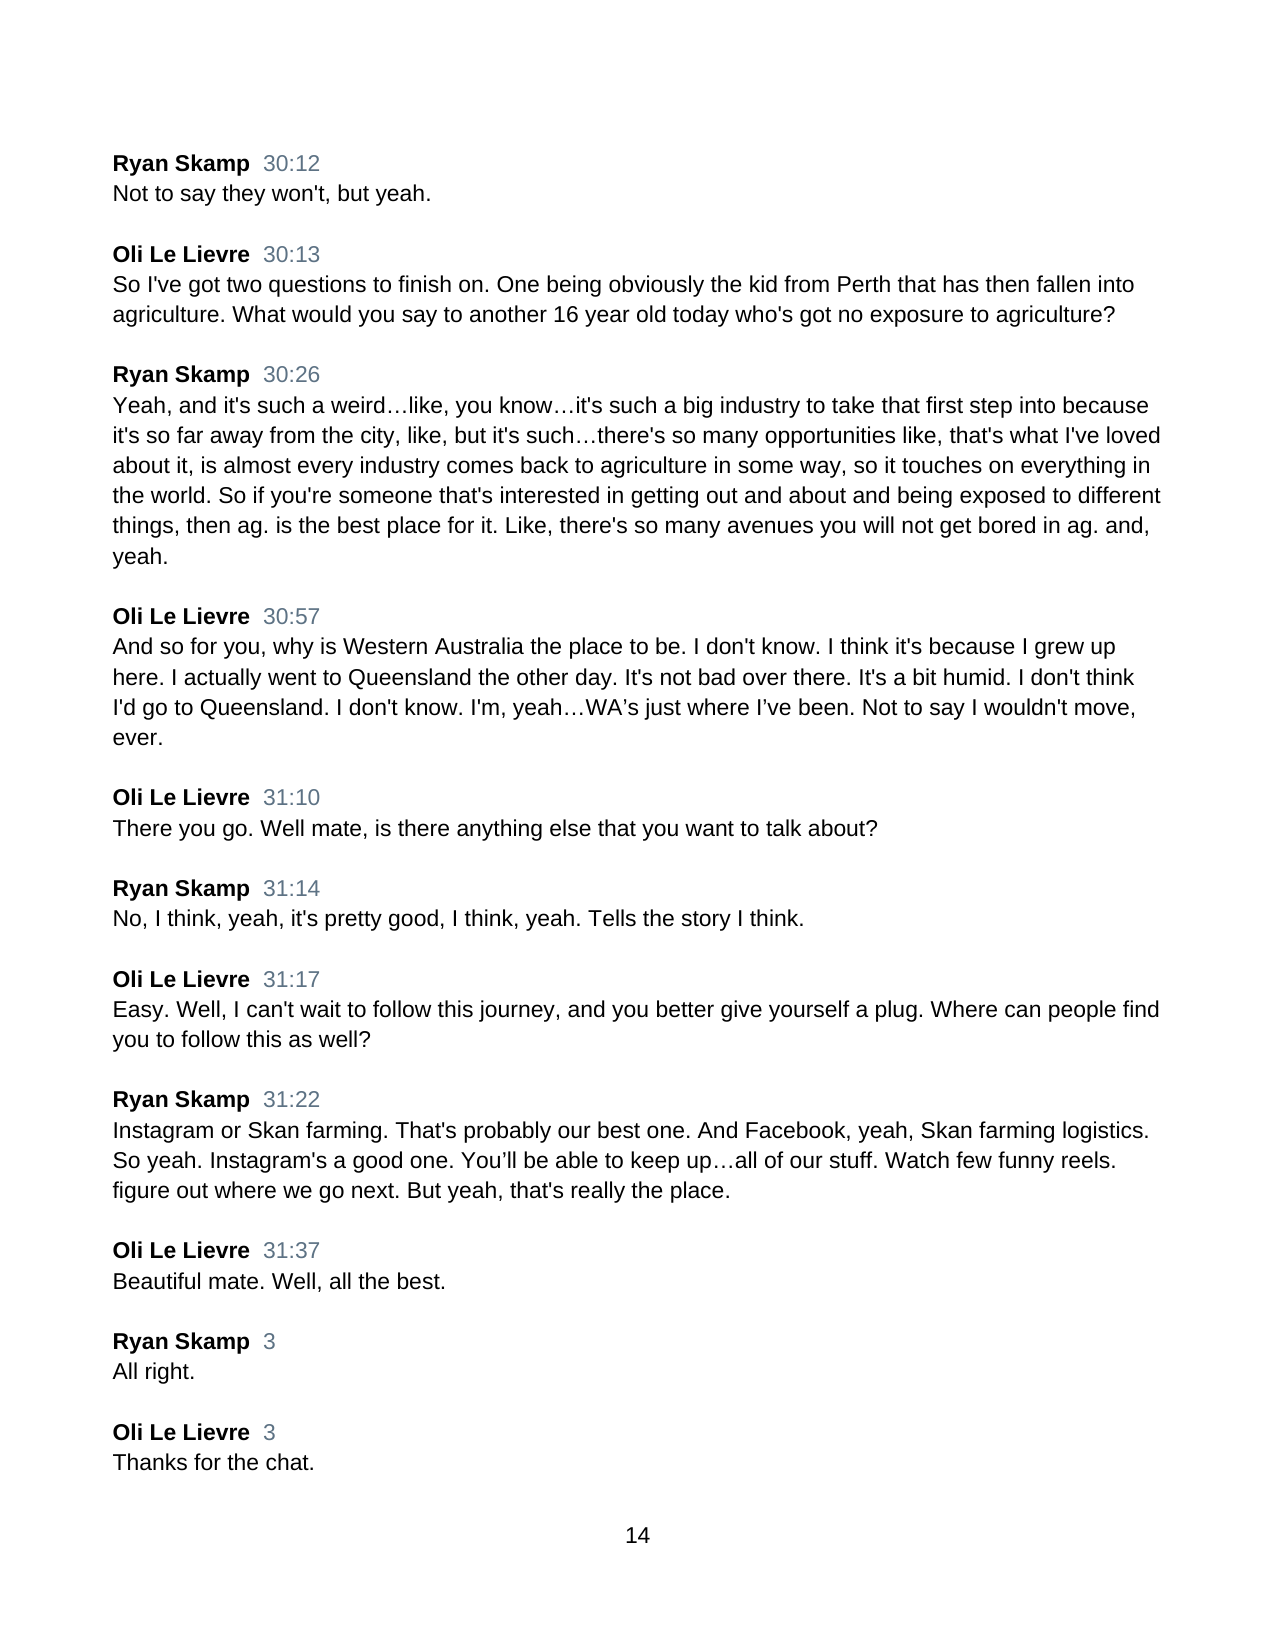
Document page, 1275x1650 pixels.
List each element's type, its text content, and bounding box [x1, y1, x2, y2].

text Oli Le Lievre 31:17 [112, 966, 1162, 992]
text Oli Le Lievre 30:57 [112, 603, 1162, 629]
text Not to say they won't, but yeah. [112, 180, 1162, 207]
text Thanks for the chat. [112, 1449, 1162, 1475]
text And so for you, why is Western Australia the place to be. I don't know. I think it's because I grew up here. I actually went to Queensland the other day. It's not bad over there. It's a bit humid. I don't think I'd go to Queensland. I don't know. I'm, yeah…WA’s just where I’ve been. Not to say I wouldn't move, ever. [112, 633, 1162, 750]
text Oli Le Lievre 31:10 [112, 784, 1162, 811]
text Oli Le Lievre 30:13 [112, 241, 1162, 267]
text Ryan Skamp 30:12 [112, 150, 1162, 176]
text Beautiful mate. Well, all the best. [112, 1268, 1162, 1294]
text So I've got two questions to finish on. One being obviously the kid from Perth that has then fallen into agriculture. What would you say to another 16 year old today who's got no exposure to agriculture? [112, 271, 1162, 327]
text All right. [112, 1358, 1162, 1385]
text Ryan Skamp 30:26 [112, 361, 1162, 388]
text There you go. Well mate, is there anything else that you want to talk about? [112, 814, 1162, 841]
text Ryan Skamp 3 [112, 1328, 1162, 1354]
text Easy. Well, I can't wait to follow this journey, and you better give yourself a plug. Where can people find you to follow this as well? [112, 996, 1162, 1052]
text Yeah, and it's such a weird…like, you know…it's such a big industry to take that first step into because it's so far away from the city, like, but it's such…there's so many opportunities like, that's what I've loved about it, is almost every industry comes back to agriculture in some way, so it touches on everything in the world. So if you're someone that's interested in getting out and about and being exposed to different things, then ag. is the best place for it. Like, there's so many avenues you will not get bored in ag. and, yeah. [112, 392, 1162, 569]
text Instagram or Skan farming. That's probably our best one. And Facebook, yeah, Skan farming logistics. So yeah. Instagram's a good one. You’ll be able to keep up…all of our stuff. Watch few funny reels. figure out where we go next. But yeah, that's really the place. [112, 1117, 1162, 1203]
text No, I think, yeah, it's pretty good, I think, yeah. Tells the story I think. [112, 905, 1162, 932]
text Oli Le Lievre 31:37 [112, 1237, 1162, 1264]
text Oli Le Lievre 3 [112, 1419, 1162, 1445]
text Ryan Skamp 31:14 [112, 875, 1162, 901]
text Ryan Skamp 31:22 [112, 1086, 1162, 1113]
